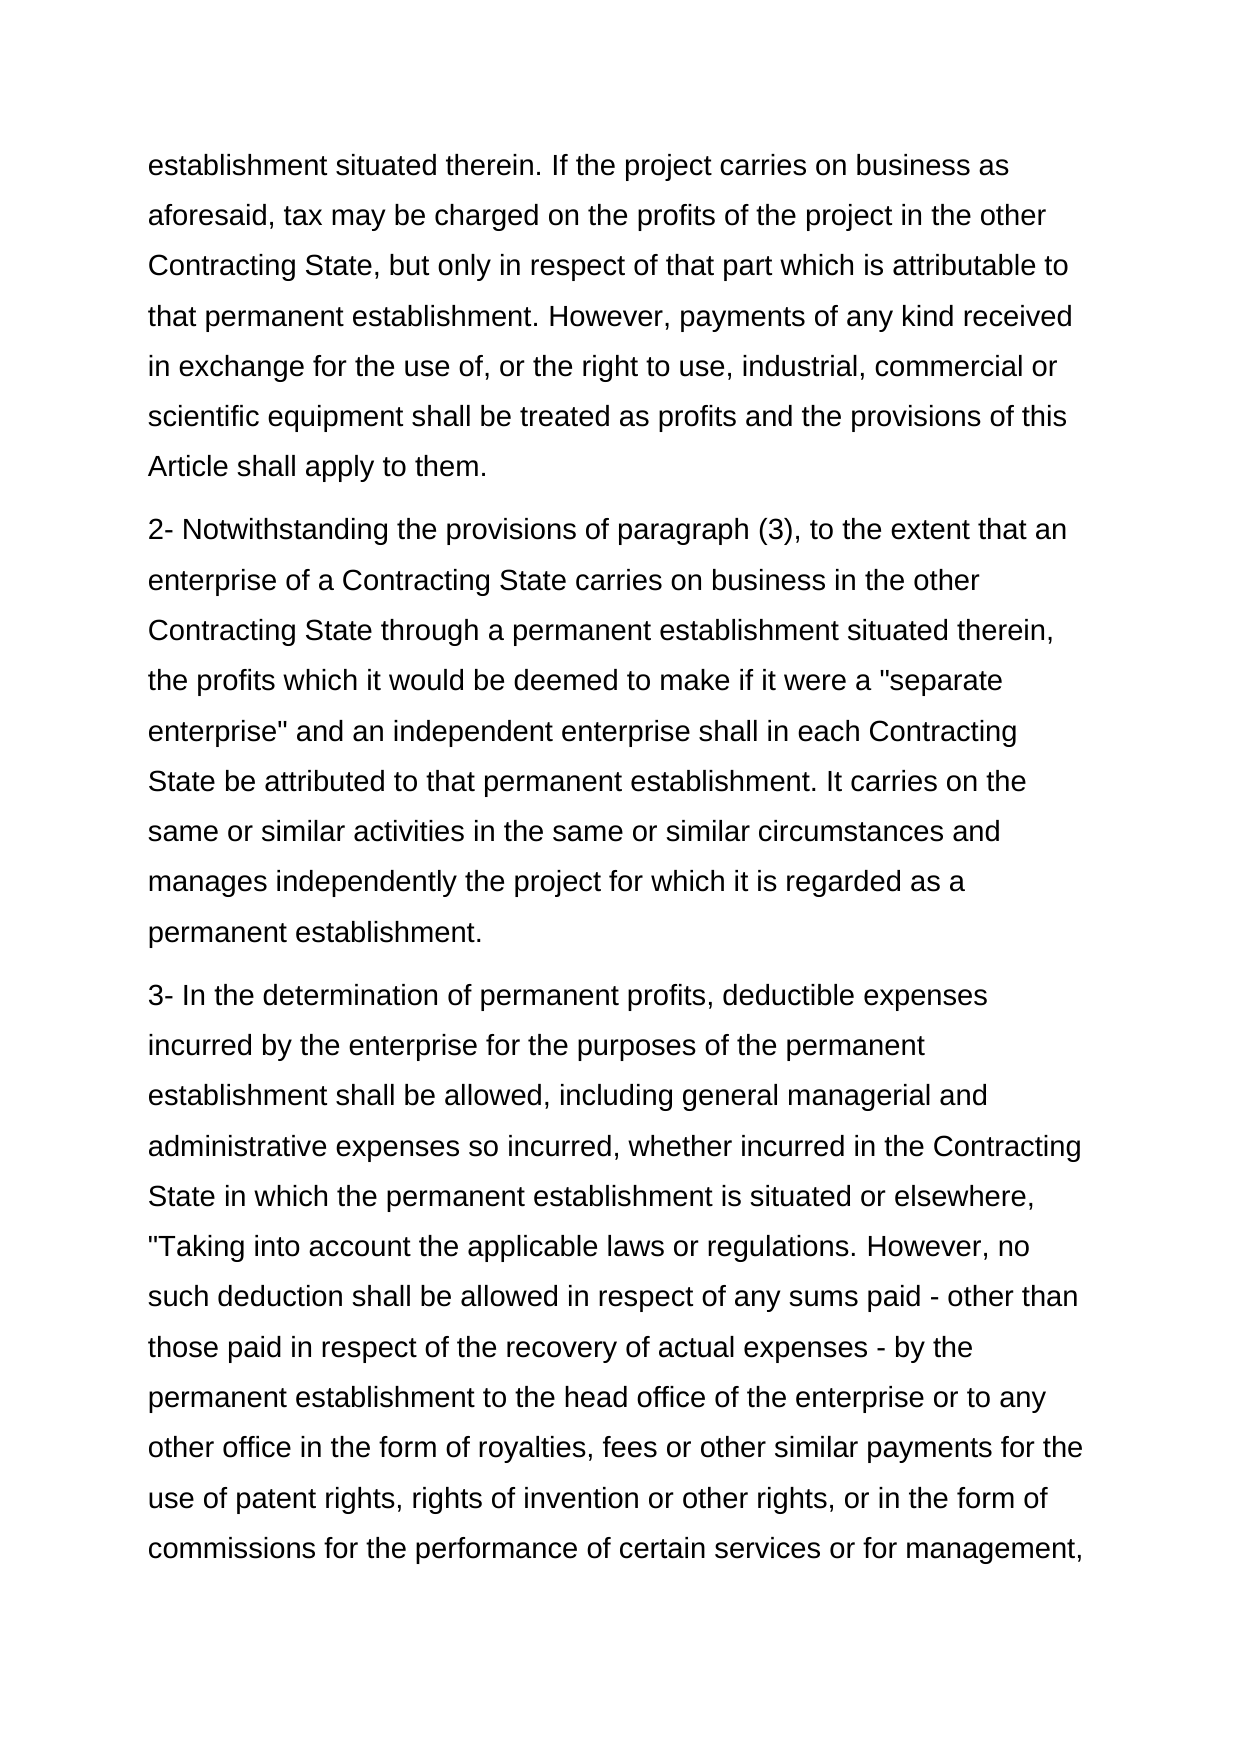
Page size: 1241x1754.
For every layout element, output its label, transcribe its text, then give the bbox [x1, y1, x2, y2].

text 2- Notwithstanding the provisions of paragraph (3), to the extent that an enterprise of a Contracting State carries on business in the other Contracting State through a permanent establishment situated therein, the profits which it would be deemed to make if it were a "separate enterprise" and an independent enterprise shall in each Contracting State be attributed to that permanent establishment. It carries on the same or similar activities in the same or similar circumstances and manages independently the project for which it is regarded as a permanent establishment. [148, 512, 1093, 948]
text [148, 148, 1093, 483]
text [148, 978, 1093, 1564]
